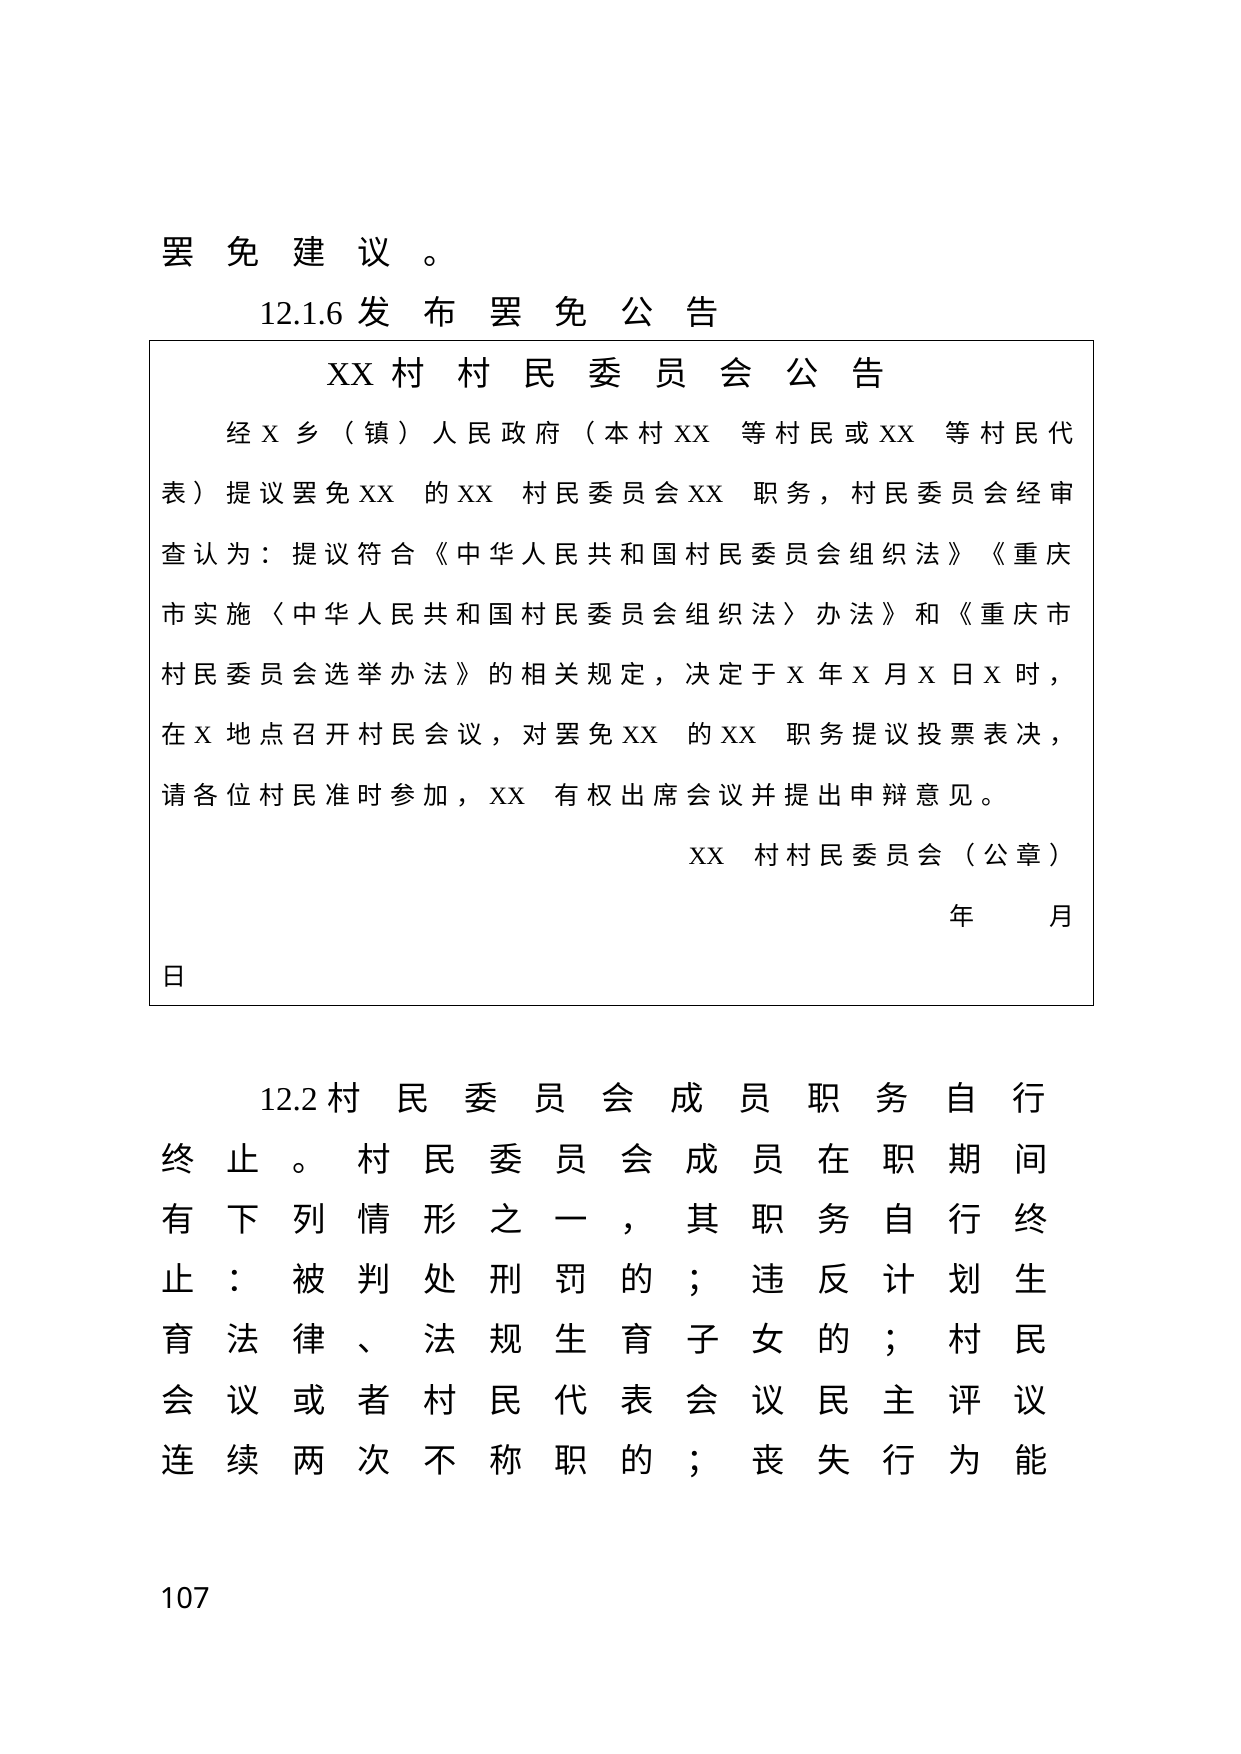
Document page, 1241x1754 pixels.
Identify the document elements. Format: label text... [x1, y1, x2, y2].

table_header ΧΧ村村民委员会公告 经X乡（镇）人民政府（本村XX等村民或XX等村民代表）提议罢免XX的XX村民委员会XX职务，村民委员会经审查认为：提议符合《中华人民共和国村民委员会组织法》《重庆市实施〈中华人民共和国村民委员会组织法〉办法》和《重庆市村民委员会选举办法》的相关规定，决定于X年X月X日X时，在X地点召开村民会议，对罢免XX的XX职务提议投票表决，请各位村民准时参加，XX有权出席会议并提出申辩意见。 ΧΧ村村民委员会（公章） 年 月 日 [150, 341, 1093, 1004]
text 12.1.6发布罢免公告 [161, 280, 1079, 340]
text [161, 1066, 1079, 1488]
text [161, 219, 1079, 280]
